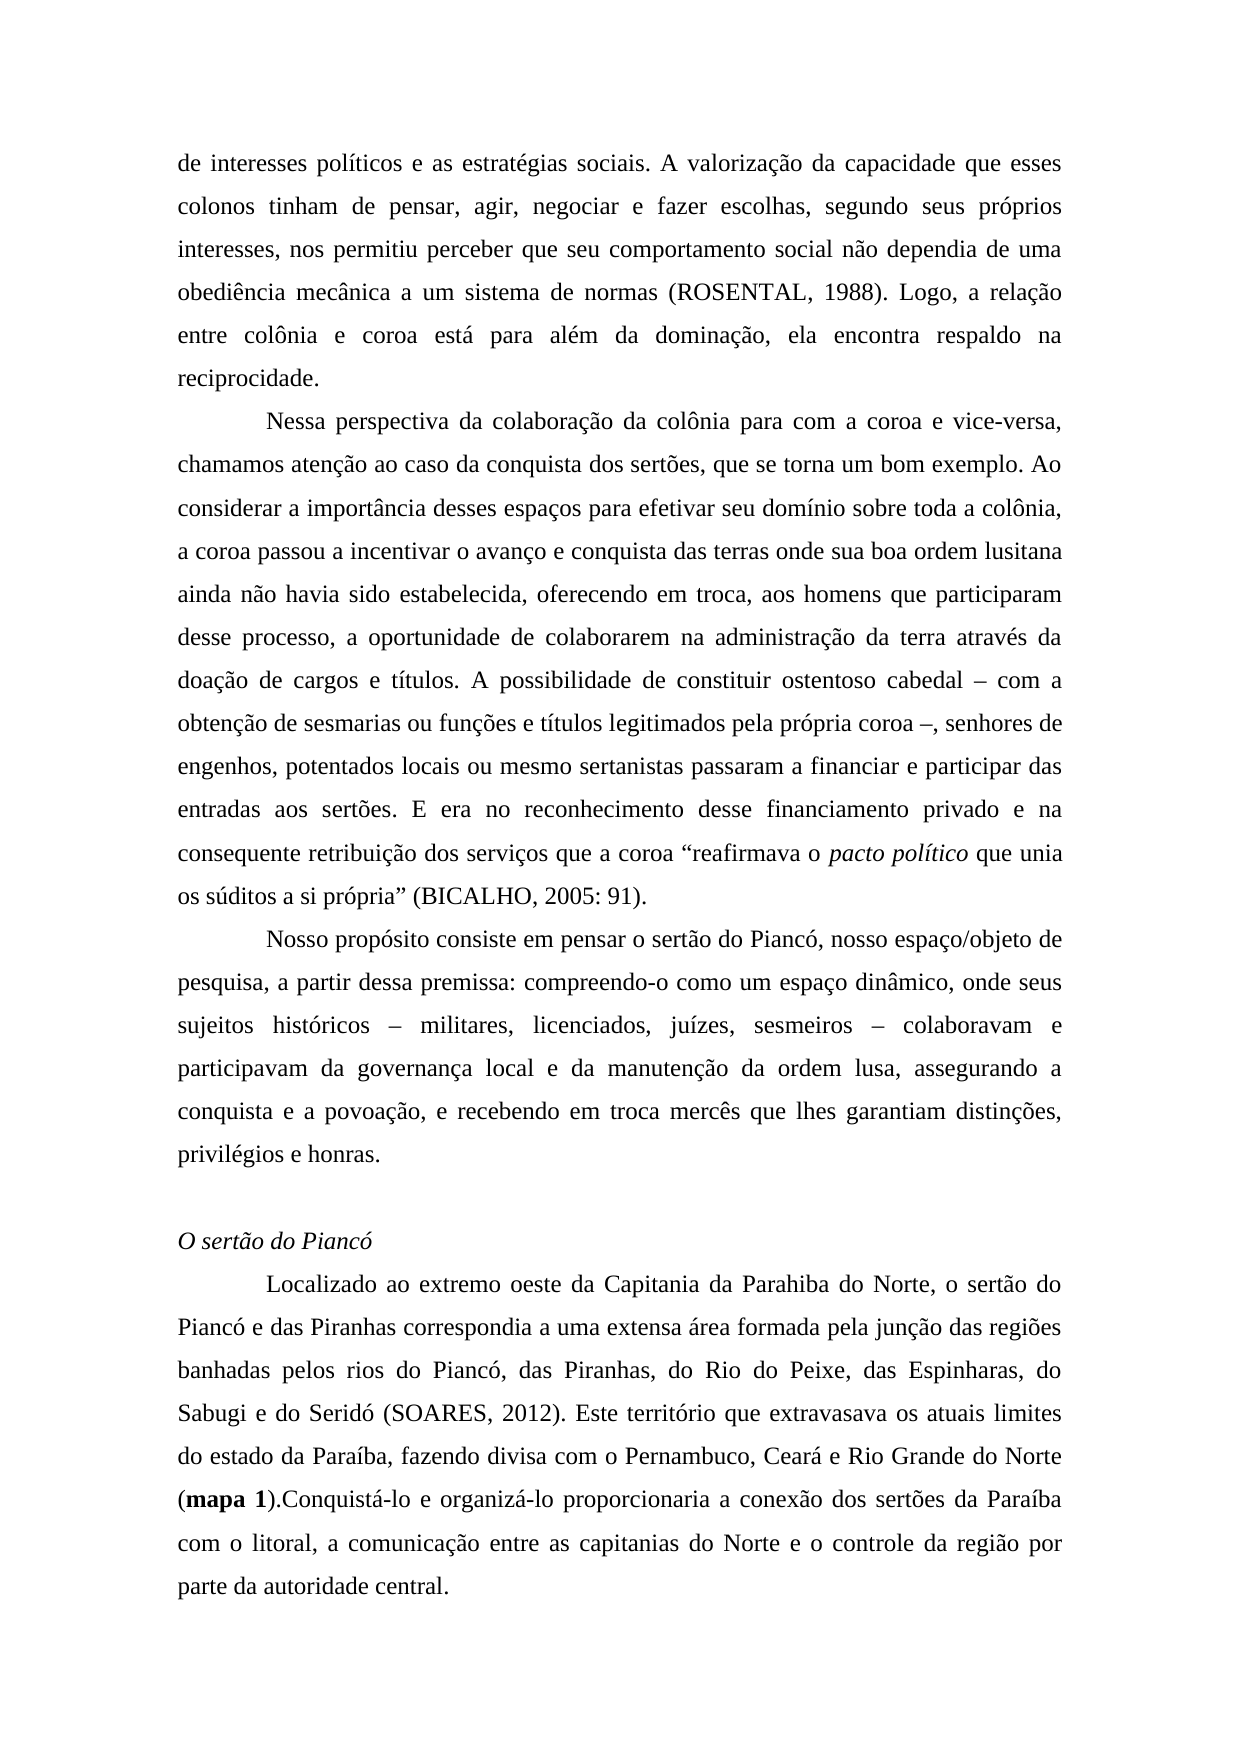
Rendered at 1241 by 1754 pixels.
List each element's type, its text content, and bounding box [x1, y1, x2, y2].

text Nosso propósito consiste em pensar o sertão do Piancó, nosso espaço/objeto de pesquisa, a partir dessa premissa: compreendo-o como um espaço dinâmico, onde seus sujeitos históricos – militares, licenciados, juízes, sesmeiros – colaboravam e participavam da governança local e da manutenção da ordem lusa, assegurando a conquista e a povoação, e recebendo em troca mercês que lhes garantiam distinções, privilégios e honras. [177, 924, 1063, 1168]
text Nessa perspectiva da colaboração da colônia para com a coroa e vice-versa, chamamos atenção ao caso da conquista dos sertões, que se torna um bom exemplo. Ao considerar a importância desses espaços para efetivar seu domínio sobre toda a colônia, a coroa passou a incentivar o avanço e conquista das terras onde sua boa ordem lusitana ainda não havia sido estabelecida, oferecendo em troca, aos homens que participaram desse processo, a oportunidade de colaborarem na administração da terra através da doação de cargos e títulos. A possibilidade de constituir ostentoso cabedal – com a obtenção de sesmarias ou funções e títulos legitimados pela própria coroa –, senhores de engenhos, potentados locais ou mesmo sertanistas passaram a financiar e participar das entradas aos sertões. E era no reconhecimento desse financiamento privado e na consequente retribuição dos serviços que a coroa “reafirmava o pacto político que unia os súditos a si própria” (BICALHO, 2005: 91). [177, 406, 1063, 909]
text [177, 148, 1063, 392]
text Localizado ao extremo oeste da Capitania da Parahiba do Norte, o sertão do Piancó e das Piranhas correspondia a uma extensa área formada pela junção das regiões banhadas pelos rios do Piancó, das Piranhas, do Rio do Peixe, das Espinharas, do Sabugi e do Seridó (SOARES, 2012). Este território que extravasava os atuais limites do estado da Paraíba, fazendo divisa com o Pernambuco, Ceará e Rio Grande do Norte (mapa 1).Conquistá-lo e organizá-lo proporcionaria a conexão dos sertões da Paraíba com o litoral, a comunicação entre as capitanias do Norte e o controle da região por parte da autoridade central. [177, 1269, 1063, 1599]
text O sertão do Piancó [177, 1226, 1063, 1254]
